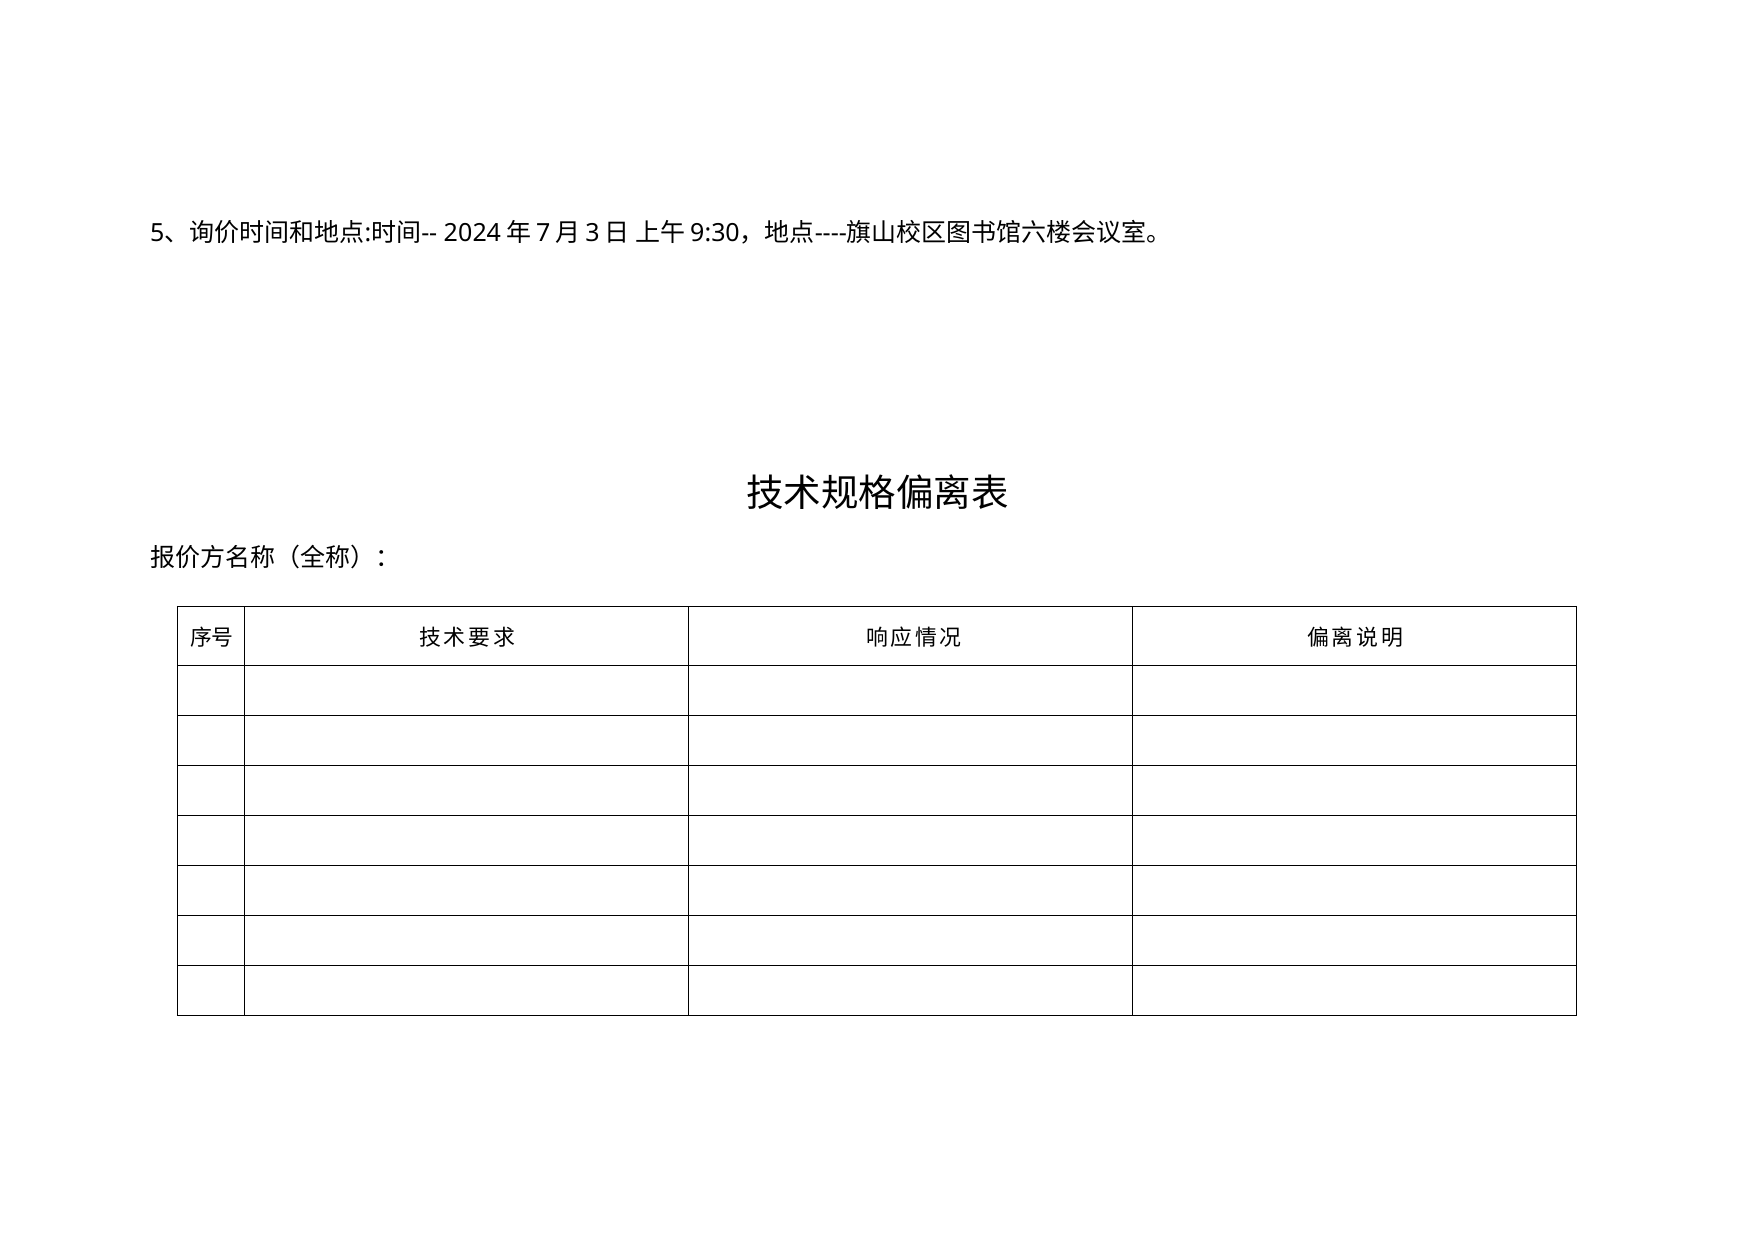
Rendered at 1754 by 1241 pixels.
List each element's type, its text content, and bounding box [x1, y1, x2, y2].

table_cell [1133, 666, 1576, 714]
table_cell [245, 666, 688, 714]
table_cell [178, 916, 244, 964]
table_cell [1133, 866, 1576, 914]
text 报价方名称（全称）： [150, 523, 1604, 588]
table_cell [245, 816, 688, 864]
text 5、询价时间和地点:时间-- 2024年7月3日 上午9:30，地点----旗山校区图书馆六楼会议室。 [150, 198, 1604, 263]
table_cell [245, 766, 688, 814]
table_cell [689, 966, 1132, 1014]
table_cell [178, 766, 244, 814]
table_cell [178, 866, 244, 914]
table_header 偏 离 说 明 [1133, 607, 1576, 664]
table_cell [178, 966, 244, 1014]
table_cell [1133, 816, 1576, 864]
table_cell [178, 666, 244, 714]
text 技术规格偏离表 [150, 458, 1604, 523]
table_cell [245, 866, 688, 914]
table_header 技 术 要 求 [245, 607, 688, 664]
table_cell [689, 766, 1132, 814]
table_cell [1133, 916, 1576, 964]
table_header 响 应 情 况 [689, 607, 1132, 664]
table_cell [1133, 716, 1576, 764]
table_cell [1133, 966, 1576, 1014]
table_cell [245, 916, 688, 964]
table_cell [689, 716, 1132, 764]
table_cell [245, 716, 688, 764]
table_cell [1133, 766, 1576, 814]
table_cell [245, 966, 688, 1014]
table_header 序号 [178, 607, 244, 664]
table_cell [689, 816, 1132, 864]
table_cell [689, 916, 1132, 964]
table_cell [178, 716, 244, 764]
table_cell [689, 866, 1132, 914]
table_cell [178, 816, 244, 864]
table_cell [689, 666, 1132, 714]
